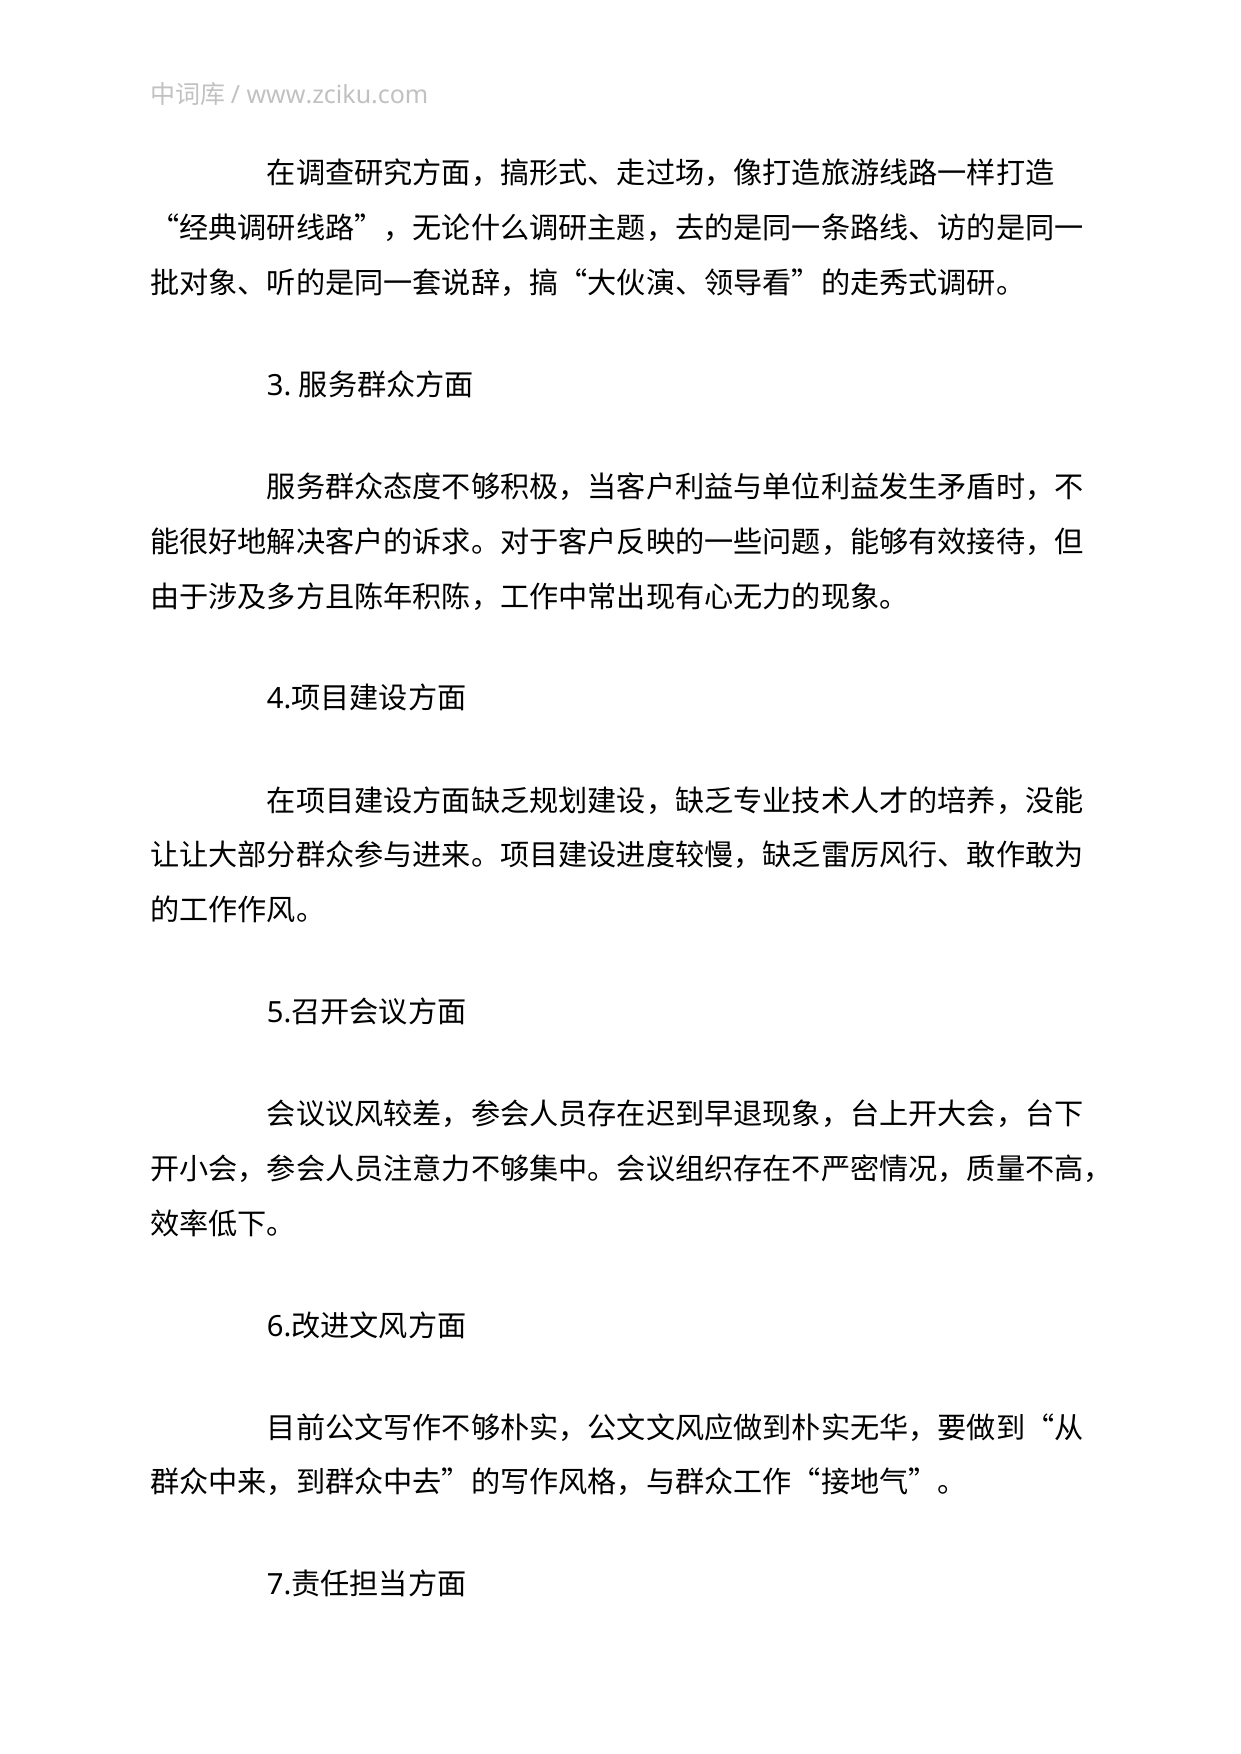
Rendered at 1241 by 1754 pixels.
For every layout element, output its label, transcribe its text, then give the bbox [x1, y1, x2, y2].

text 在调查研究方面，搞形式、走过场，像打造旅游线路一样打造“经典调研线路”，无论什么调研主题，去的是同一条路线、访的是同一批对象、听的是同一套说辞，搞“大伙演、领导看”的走秀式调研。 [150, 150, 1090, 302]
text 服务群众态度不够积极，当客户利益与单位利益发生矛盾时，不能很好地解决客户的诉求。对于客户反映的一些问题，能够有效接待，但由于涉及多方且陈年积陈，工作中常出现有心无力的现象。 [150, 463, 1090, 616]
text 5.召开会议方面 [150, 989, 1090, 1031]
text 目前公文写作不够朴实，公文文风应做到朴实无华，要做到“从群众中来，到群众中去”的写作风格，与群众工作“接地气”。 [150, 1404, 1090, 1501]
text 7.责任担当方面 [150, 1561, 1090, 1603]
text 3. 服务群众方面 [150, 362, 1090, 404]
text 会议议风较差，参会人员存在迟到早退现象，台上开大会，台下开小会，参会人员注意力不够集中。会议组织存在不严密情况，质量不高，效率低下。 [150, 1091, 1090, 1243]
text 6.改进文风方面 [150, 1302, 1090, 1344]
text 4.项目建设方面 [150, 675, 1090, 717]
text 在项目建设方面缺乏规划建设，缺乏专业技术人才的培养，没能让让大部分群众参与进来。项目建设进度较慢，缺乏雷厉风行、敢作敢为的工作作风。 [150, 777, 1090, 929]
